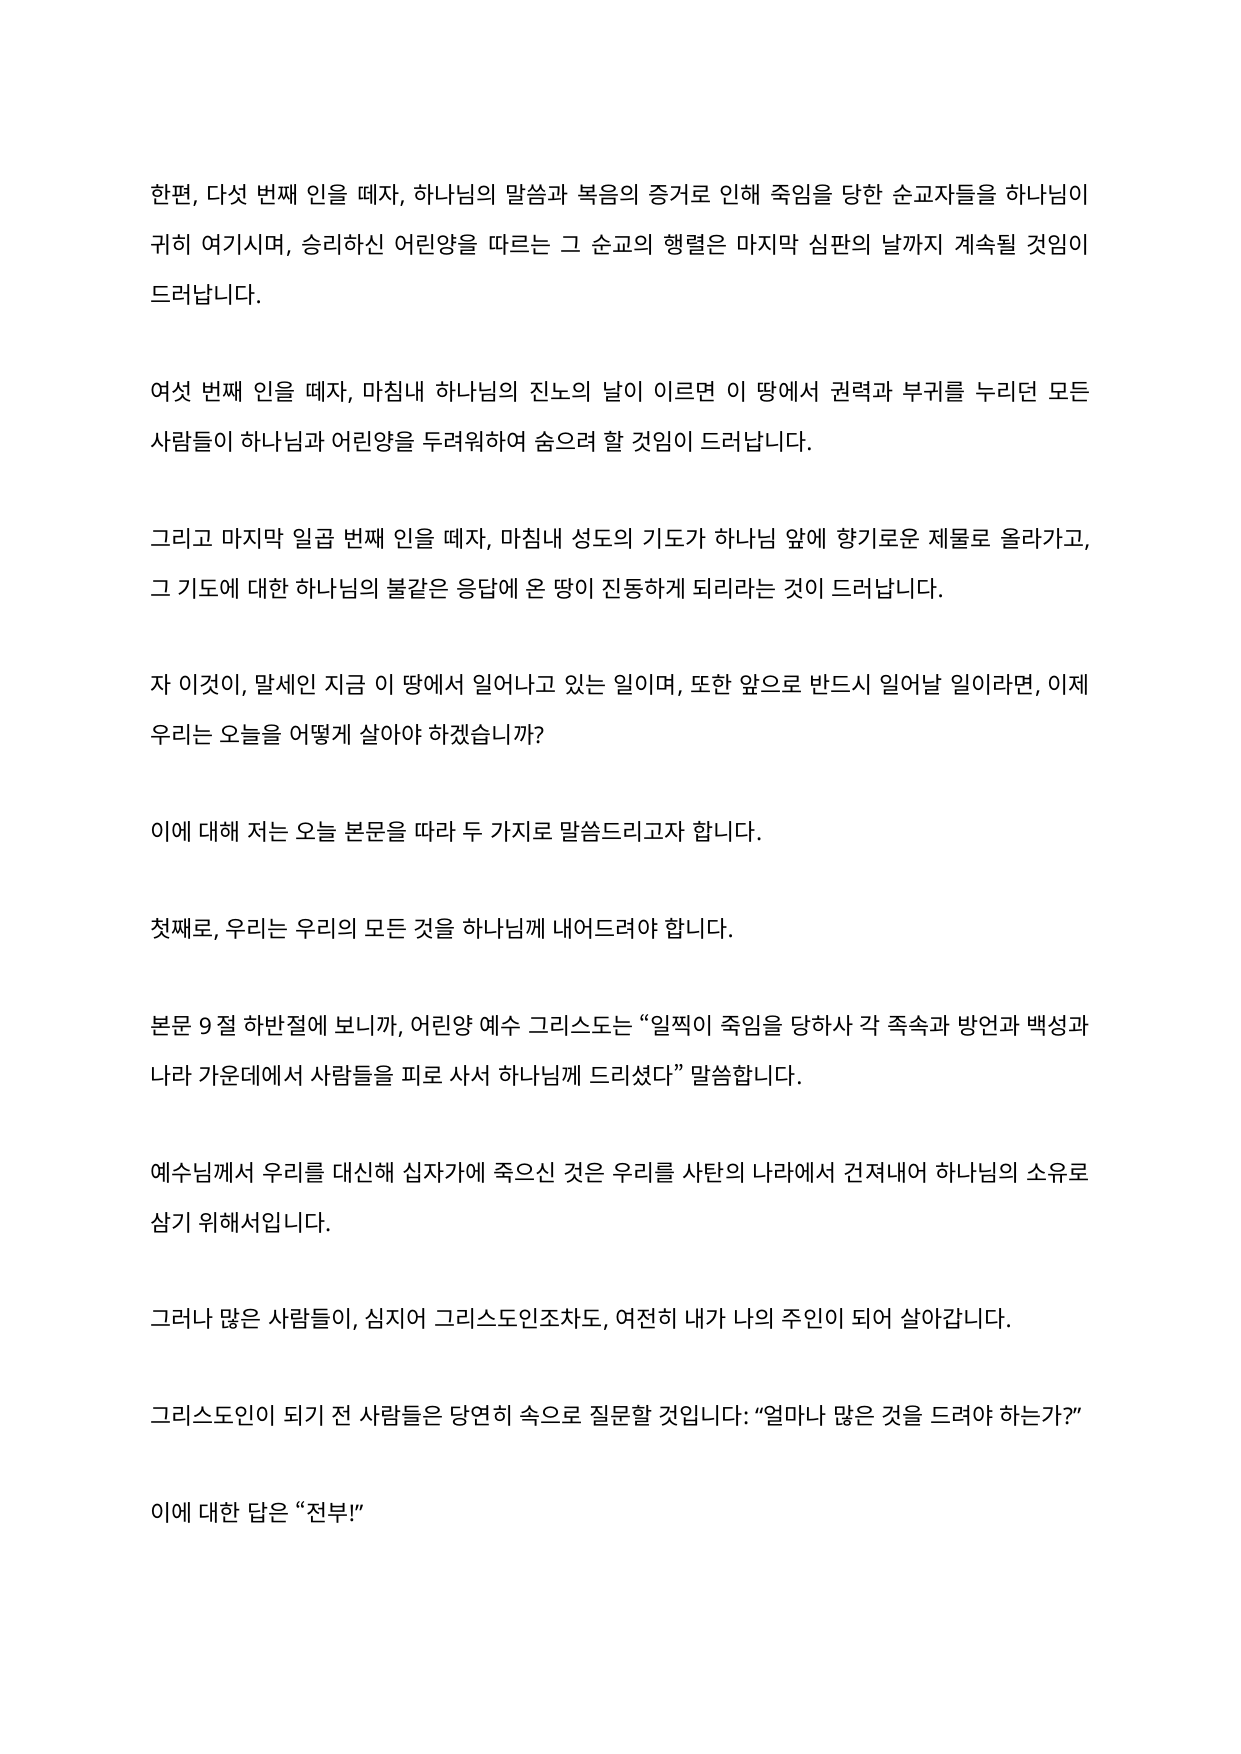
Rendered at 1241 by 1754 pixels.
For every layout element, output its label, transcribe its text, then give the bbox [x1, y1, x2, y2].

text 예수님께서 우리를 대신해 십자가에 죽으신 것은 우리를 사탄의 나라에서 건져내어 하나님의 소유로 삼기 위해서입니다. [150, 1155, 1090, 1238]
text 이에 대한 답은 “전부!” [150, 1495, 1090, 1528]
text 한편, 다섯 번째 인을 떼자, 하나님의 말씀과 복음의 증거로 인해 죽임을 당한 순교자들을 하나님이 귀히 여기시며, 승리하신 어린양을 따르는 그 순교의 행렬은 마지막 심판의 날까지 계속될 것임이 드러납니다. [150, 177, 1090, 310]
text 첫째로, 우리는 우리의 모든 것을 하나님께 내어드려야 합니다. [150, 911, 1090, 944]
text 그러나 많은 사람들이, 심지어 그리스도인조차도, 여전히 내가 나의 주인이 되어 살아갑니다. [150, 1301, 1090, 1335]
text 그리스도인이 되기 전 사람들은 당연히 속으로 질문할 것입니다: “얼마나 많은 것을 드려야 하는가?” [150, 1398, 1090, 1432]
text 본문 9절 하반절에 보니까, 어린양 예수 그리스도는 “일찍이 죽임을 당하사 각 족속과 방언과 백성과 나라 가운데에서 사람들을 피로 사서 하나님께 드리셨다” 말씀합니다. [150, 1008, 1090, 1091]
text 그리고 마지막 일곱 번째 인을 떼자, 마침내 성도의 기도가 하나님 앞에 향기로운 제물로 올라가고, 그 기도에 대한 하나님의 불같은 응답에 온 땅이 진동하게 되리라는 것이 드러납니다. [150, 521, 1090, 604]
text 여섯 번째 인을 떼자, 마침내 하나님의 진노의 날이 이르면 이 땅에서 권력과 부귀를 누리던 모든 사람들이 하나님과 어린양을 두려워하여 숨으려 할 것임이 드러납니다. [150, 374, 1090, 457]
text 이에 대해 저는 오늘 본문을 따라 두 가지로 말씀드리고자 합니다. [150, 814, 1090, 847]
text 자 이것이, 말세인 지금 이 땅에서 일어나고 있는 일이며, 또한 앞으로 반드시 일어날 일이라면, 이제 우리는 오늘을 어떻게 살아야 하겠습니까? [150, 667, 1090, 751]
